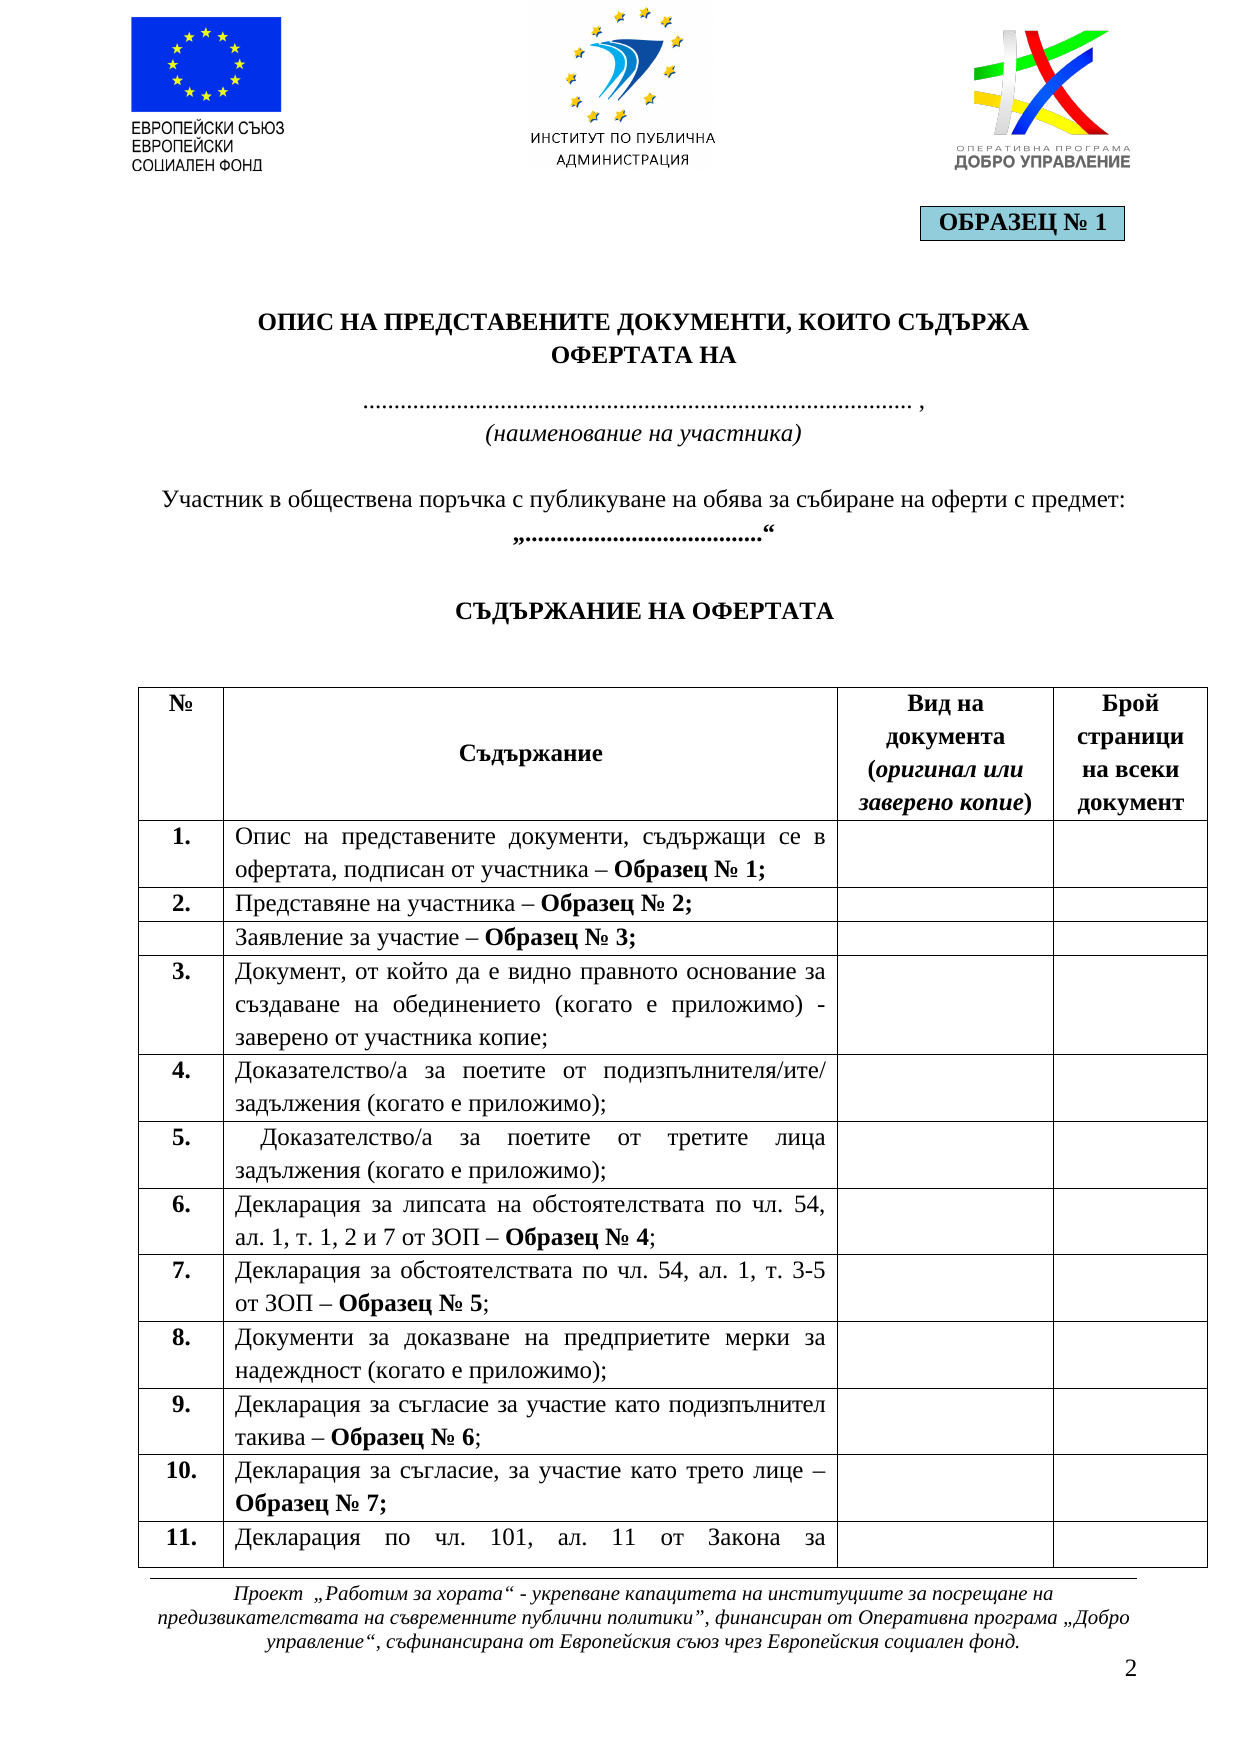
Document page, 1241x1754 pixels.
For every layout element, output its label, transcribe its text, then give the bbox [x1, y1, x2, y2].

table_cell [838, 1122, 1053, 1188]
table_cell [838, 888, 1053, 921]
text ОПИС НА ПРЕДСТАВЕНИТЕ ДОКУМЕНТИ, КОИТО СЪДЪРЖА [150, 307, 1137, 336]
table_cell [838, 1522, 1053, 1567]
table_cell [838, 922, 1053, 955]
table_cell Документ, от който да е видно правното основание за създаване на обединението (когато е приложимо) - заверено от участника копие; [224, 956, 837, 1054]
table_cell [1054, 888, 1207, 921]
table_cell [1054, 1055, 1207, 1121]
table_cell Доказателство/а за поетите от подизпълнителя/ите/ задължения (когато е приложимо); [224, 1055, 837, 1121]
table_cell 9. [139, 1389, 223, 1454]
text (наименование на участника) [150, 418, 1137, 447]
table_cell 4. [139, 1055, 223, 1121]
table_cell Декларация за липсата на обстоятелствата по чл. 54, ал. 1, т. 1, 2 и 7 от ЗОП – Образец № 4; [224, 1189, 837, 1254]
table_cell [838, 821, 1053, 887]
table_cell Декларация по чл. 101, ал. 11 от Закона за обществените поръчки – Образец № 8; [224, 1522, 837, 1567]
text ОФЕРТАТА НА [150, 340, 1137, 369]
table_cell 5. [139, 1122, 223, 1188]
table_cell [1054, 1455, 1207, 1521]
table_cell [1054, 1122, 1207, 1188]
table_cell [1054, 1189, 1207, 1254]
table_cell [1054, 821, 1207, 887]
table_cell 1. [139, 821, 223, 887]
table_cell [838, 956, 1053, 1054]
table_cell 7. [139, 1255, 223, 1321]
table_cell 3. [139, 956, 223, 1054]
table_header ОБРАЗЕЦ № 1 [921, 207, 1124, 240]
table_cell [1054, 956, 1207, 1054]
picture [526, 2, 718, 171]
text СЪДЪРЖАНИЕ НА ОФЕРТАТА [162, 596, 1126, 625]
text Участник в обществена поръчка с публикуване на обява за събиране на оферти с предмет: „......................................“ [150, 484, 1137, 546]
table_cell [1054, 1389, 1207, 1454]
table_cell Документи за доказване на предприетите мерки за надеждност (когато е приложимо); [224, 1322, 837, 1388]
table_cell [1054, 1522, 1207, 1567]
table_cell [838, 1389, 1053, 1454]
table_cell Декларация за съгласие, за участие като трето лице – Образец № 7; [224, 1455, 837, 1521]
table_cell 11. [139, 1522, 223, 1567]
table_cell [1054, 922, 1207, 955]
table_cell Декларация за съгласие за участие като подизпълнител такива – Образец № 6; [224, 1389, 837, 1454]
table_header Съдържание [224, 688, 837, 820]
table_cell [1054, 1255, 1207, 1321]
table_cell Заявление за участие – Образец № 3; [224, 922, 837, 955]
table_cell [838, 1455, 1053, 1521]
picture [120, 8, 300, 174]
table_cell 6. [139, 1189, 223, 1254]
table_cell 2. [139, 888, 223, 921]
table_cell [838, 1322, 1053, 1388]
table_cell [838, 1255, 1053, 1321]
table_cell 10. [139, 1455, 223, 1521]
table_header Брой страници на всеки документ [1054, 688, 1207, 820]
table_cell [838, 1189, 1053, 1254]
table_cell 8. [139, 1322, 223, 1388]
text ........................................................................................ , [150, 386, 1137, 414]
table_cell Опис на представените документи, съдържащи се в офертата, подписан от участника – Образец № 1; [224, 821, 837, 887]
table_cell [1054, 1322, 1207, 1388]
table_cell [139, 922, 223, 955]
table_cell Декларация за обстоятелствата по чл. 54, ал. 1, т. 3-5 от ЗОП – Образец № 5; [224, 1255, 837, 1321]
table_cell Доказателство/а за поетите от третите лица задължения (когато е приложимо); [224, 1122, 837, 1188]
picture [920, 8, 1157, 186]
table_header № [139, 688, 223, 820]
table_cell [838, 1055, 1053, 1121]
table_cell Представяне на участника – Образец № 2; [224, 888, 837, 921]
table_header Вид на документа (оригинал или заверено копие) [838, 688, 1053, 820]
